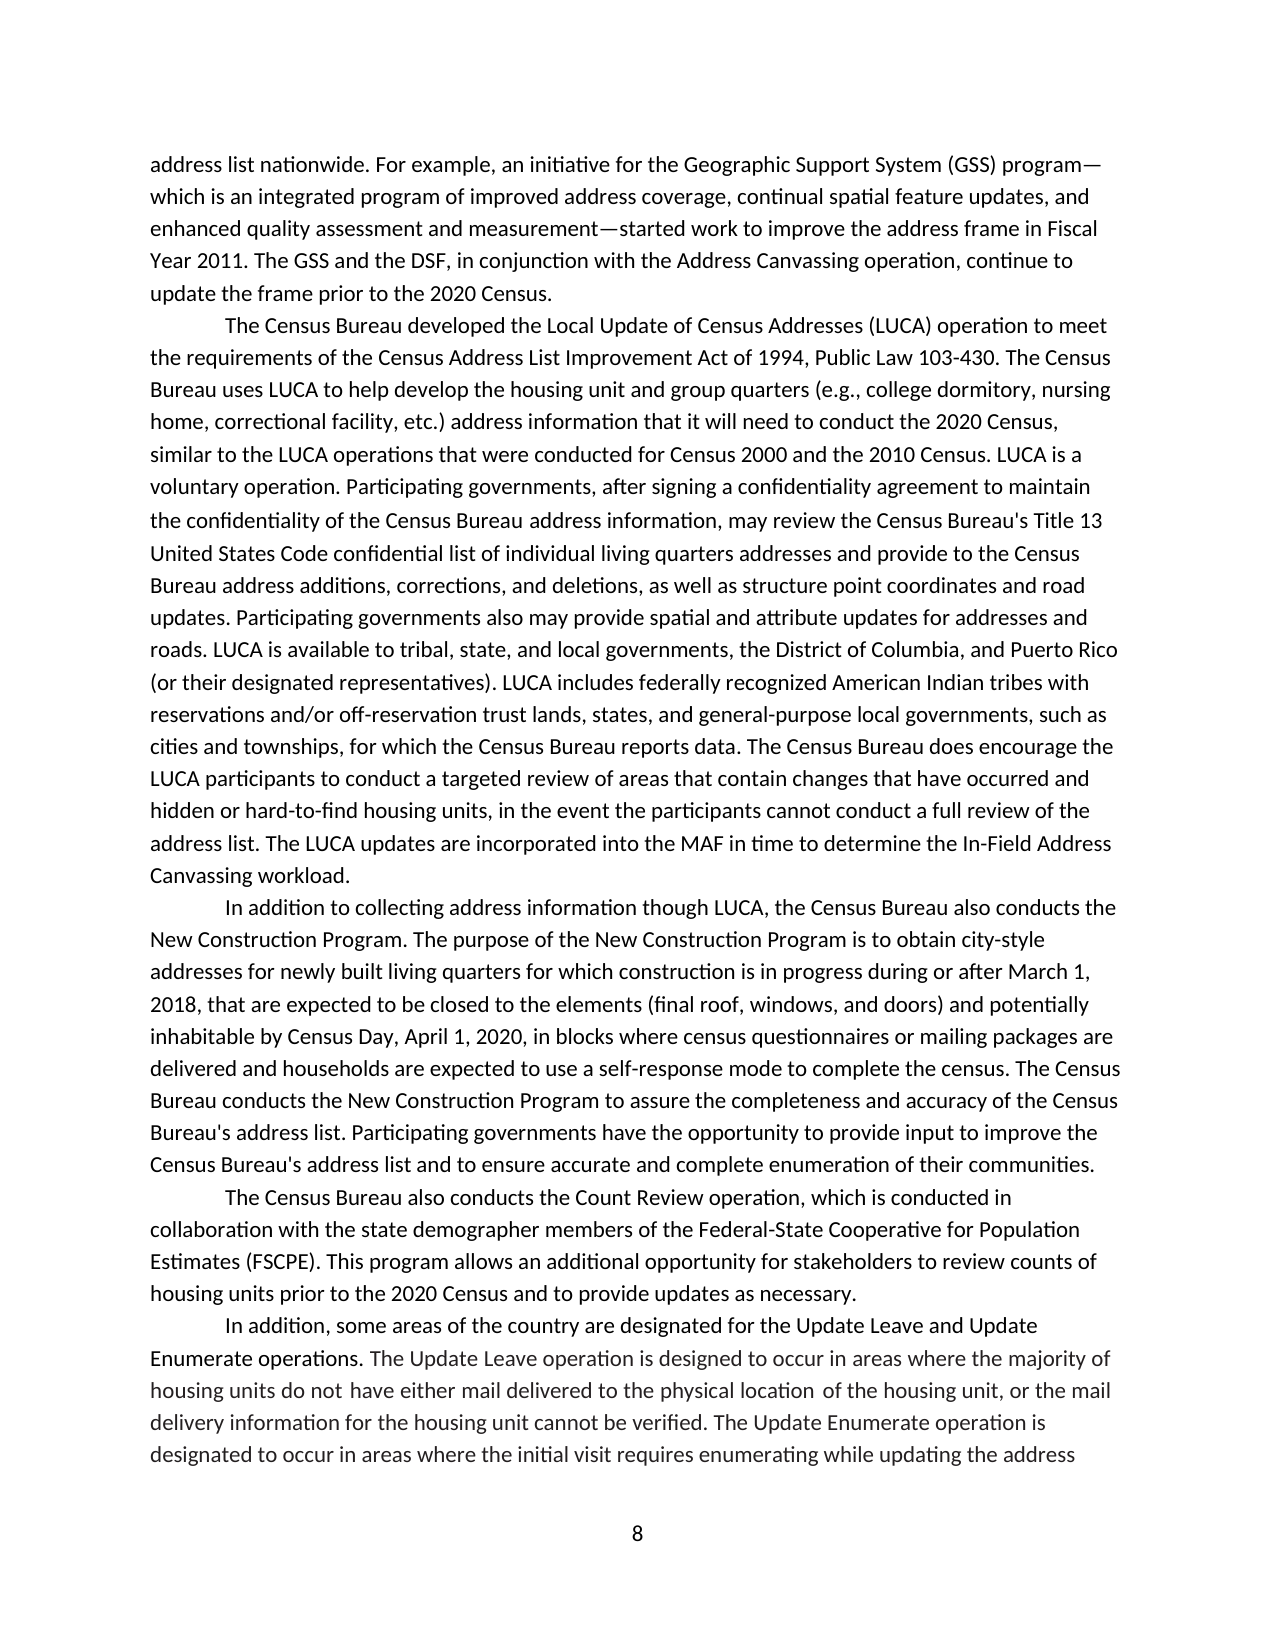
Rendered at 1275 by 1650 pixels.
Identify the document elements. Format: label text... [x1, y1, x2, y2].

text The Census Bureau also conducts the Count Review operation, which is conducted in collaboration with the state demographer members of the Federal-State Cooperative for Population Estimates (FSCPE). This program allows an additional opportunity for stakeholders to review counts of housing units prior to the 2020 Census and to provide updates as necessary. [150, 1183, 1125, 1307]
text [150, 150, 1125, 307]
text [150, 1312, 1125, 1468]
text In addition to collecting address information though LUCA, the Census Bureau also conducts the New Construction Program. The purpose of the New Construction Program is to obtain city-style addresses for newly built living quarters for which construction is in progress during or after March 1, 2018, that are expected to be closed to the elements (final roof, windows, and doors) and potentially inhabitable by Census Day, April 1, 2020, in blocks where census questionnaires or mailing packages are delivered and households are expected to use a self-response mode to complete the census. The Census Bureau conducts the New Construction Program to assure the completeness and accuracy of the Census Bureau's address list. Participating governments have the opportunity to provide input to improve the Census Bureau's address list and to ensure accurate and complete enumeration of their communities. [150, 893, 1125, 1179]
text The Census Bureau developed the Local Update of Census Addresses (LUCA) operation to meet the requirements of the Census Address List Improvement Act of 1994, Public Law 103-430. The Census Bureau uses LUCA to help develop the housing unit and group quarters (e.g., college dormitory, nursing home, correctional facility, etc.) address information that it will need to conduct the 2020 Census, similar to the LUCA operations that were conducted for Census 2000 and the 2010 Census. LUCA is a voluntary operation. Participating governments, after signing a confidentiality agreement to maintain the confidentiality of the Census Bureau address information, may review the Census Bureau's Title 13 United States Code confidential list of individual living quarters addresses and provide to the Census Bureau address additions, corrections, and deletions, as well as structure point coordinates and road updates. Participating governments also may provide spatial and attribute updates for addresses and roads. LUCA is available to tribal, state, and local governments, the District of Columbia, and Puerto Rico (or their designated representatives). LUCA includes federally recognized American Indian tribes with reservations and/or off-reservation trust lands, states, and general-purpose local governments, such as cities and townships, for which the Census Bureau reports data. The Census Bureau does encourage the LUCA participants to conduct a targeted review of areas that contain changes that have occurred and hidden or hard-to-find housing units, in the event the participants cannot conduct a full review of the address list. The LUCA updates are incorporated into the MAF in time to determine the In-Field Address Canvassing workload. [150, 311, 1125, 889]
